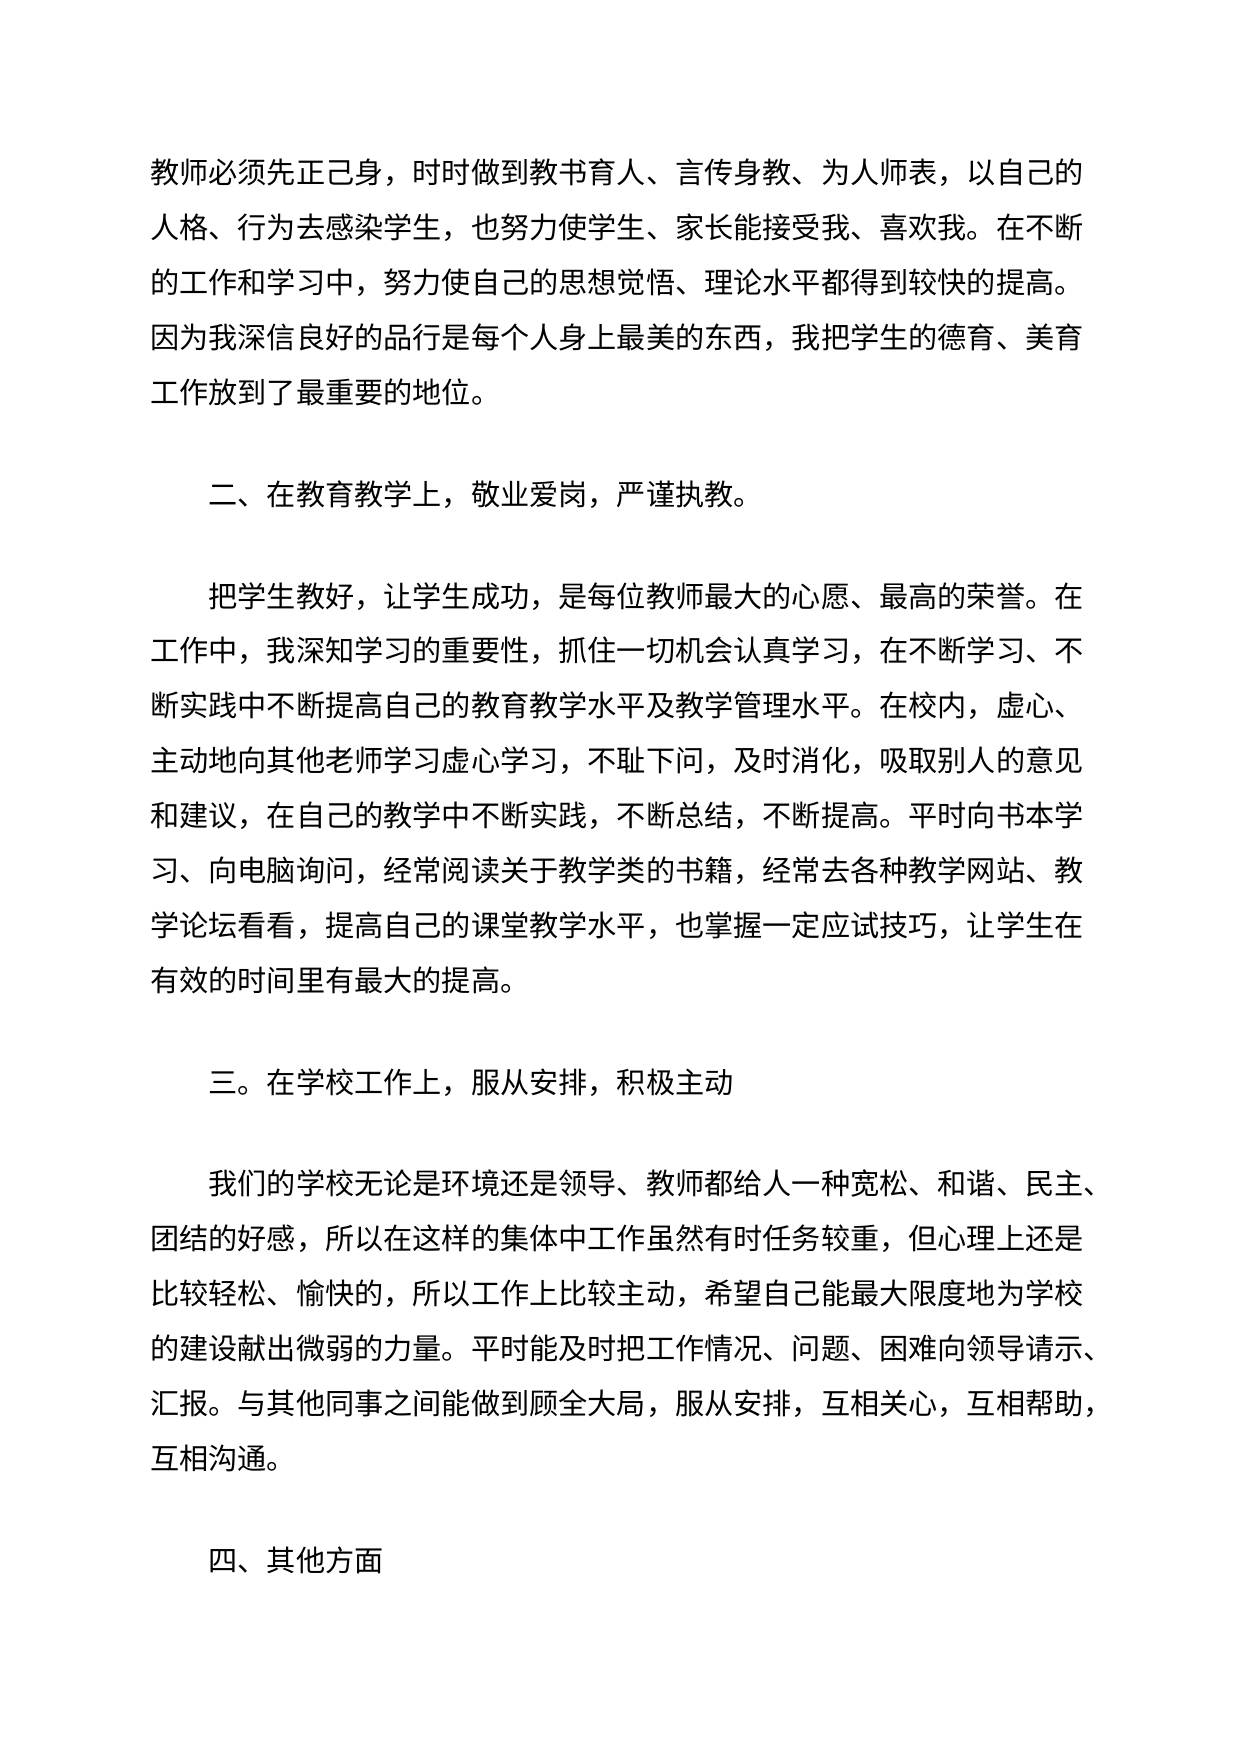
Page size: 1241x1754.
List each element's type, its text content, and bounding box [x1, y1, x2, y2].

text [150, 150, 1090, 412]
text 把学生教好，让学生成功，是每位教师最大的心愿、最高的荣誉。在工作中，我深知学习的重要性，抓住一切机会认真学习，在不断学习、不断实践中不断提高自己的教育教学水平及教学管理水平。在校内，虚心、主动地向其他老师学习虚心学习，不耻下问，及时消化，吸取别人的意见和建议，在自己的教学中不断实践，不断总结，不断提高。平时向书本学习、向电脑询问，经常阅读关于教学类的书籍，经常去各种教学网站、教学论坛看看，提高自己的课堂教学水平，也掌握一定应试技巧，让学生在有效的时间里有最大的提高。 [150, 573, 1090, 1000]
text 三。在学校工作上，服从安排，积极主动 [150, 1059, 1090, 1101]
text 我们的学校无论是环境还是领导、教师都给人一种宽松、和谐、民主、团结的好感，所以在这样的集体中工作虽然有时任务较重，但心理上还是比较轻松、愉快的，所以工作上比较主动，希望自己能最大限度地为学校的建设献出微弱的力量。平时能及时把工作情况、问题、困难向领导请示、汇报。与其他同事之间能做到顾全大局，服从安排，互相关心，互相帮助，互相沟通。 [150, 1161, 1090, 1478]
text 四、其他方面 [150, 1537, 1090, 1579]
text 二、在教育教学上，敬业爱岗，严谨执教。 [150, 471, 1090, 514]
